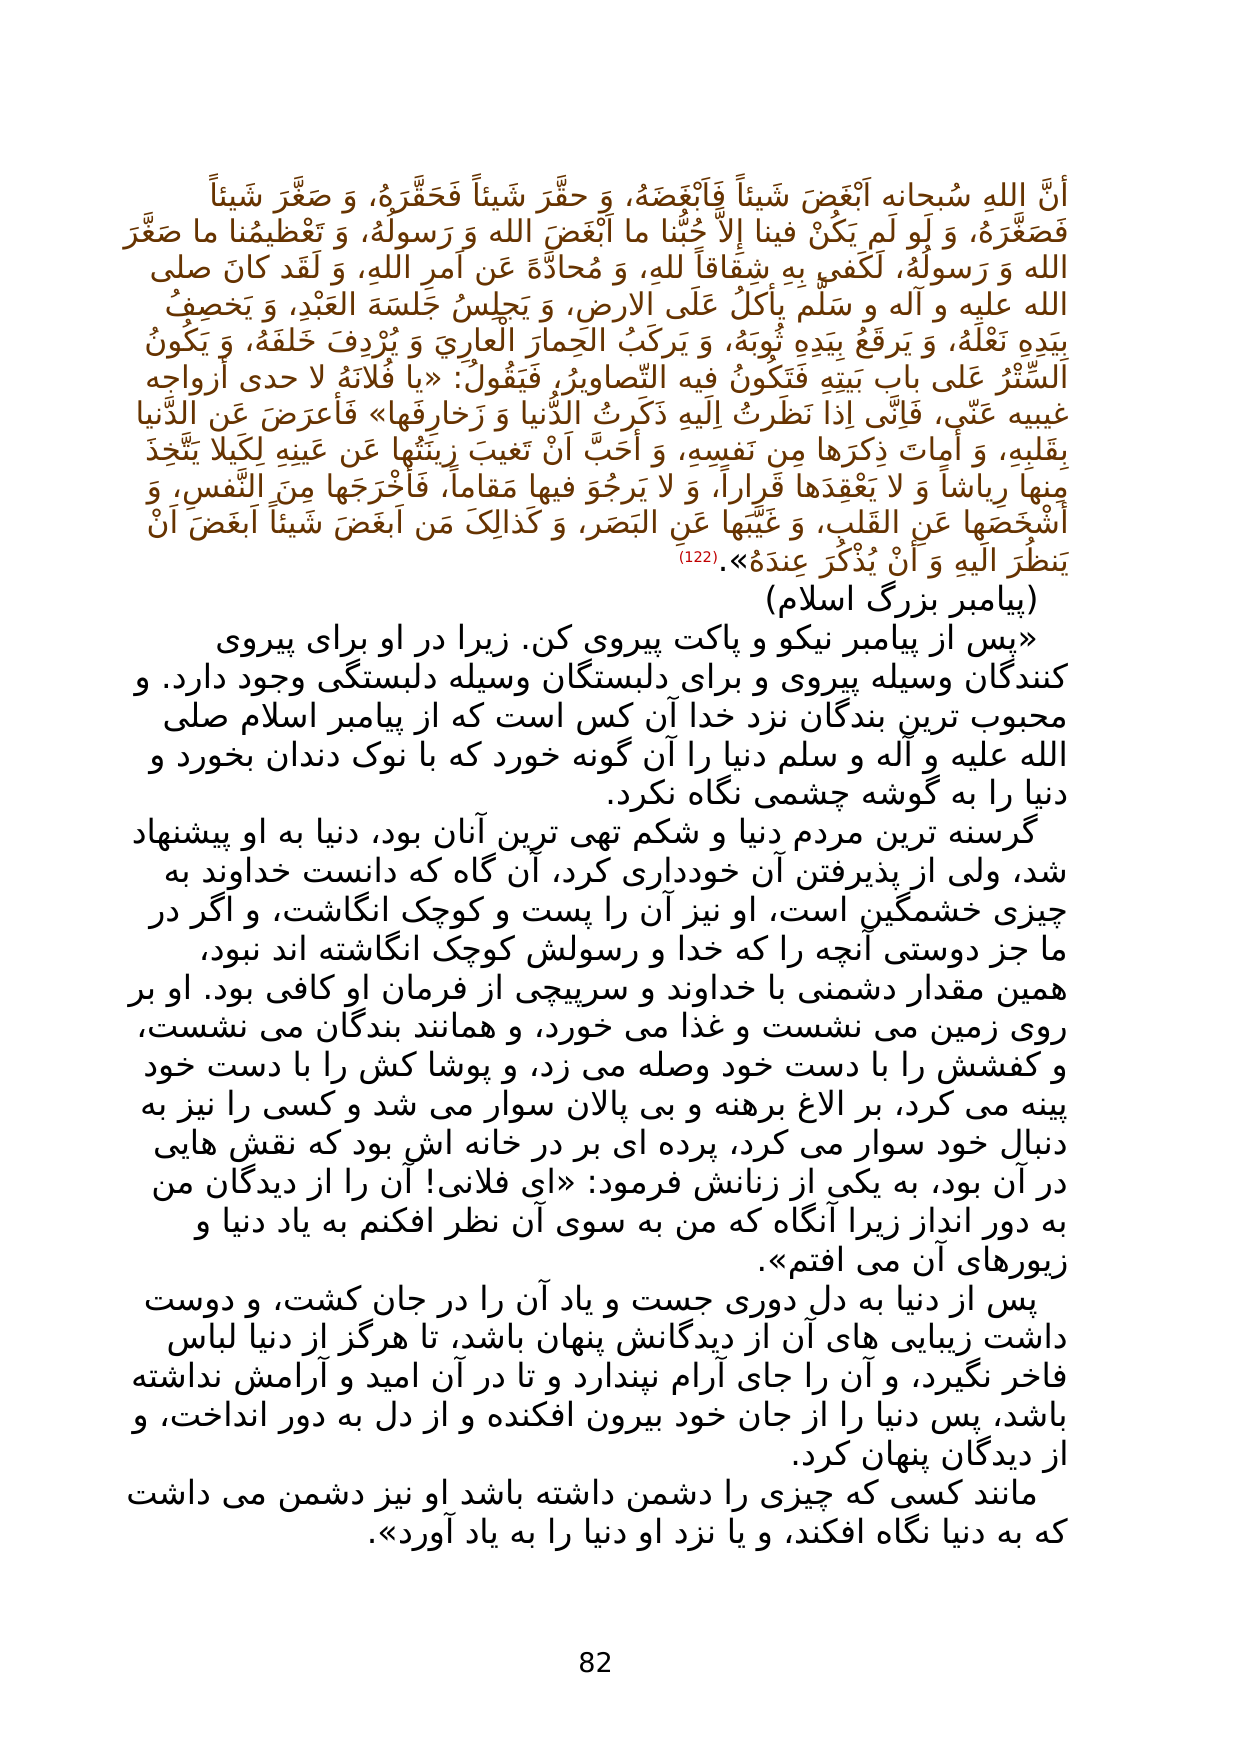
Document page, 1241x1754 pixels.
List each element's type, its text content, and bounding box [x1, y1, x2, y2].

text (پيامبر بزرگ اسلام) [122, 579, 1069, 618]
text پس از دنيا به دل دورى جست و ياد آن را در جان کشت، و دوست داشت زيبايى هاى آن از ديدگانش پنهان باشد، تا هرگز از دنيا لباس فاخر نگيرد، و آن را جاى آرام نپندارد و تا در آن اميد و آرامش نداشته باشد، پس دنيا را از جان خود بيرون افکنده و از دل به دور انداخت، و از ديدگان پنهان کرد. [122, 1279, 1069, 1473]
text مانند کسى که چيزى را دشمن داشته باشد او نيز دشمن مى داشت که به دنيا نگاه افکند، و يا نزد او دنيا را به ياد آورد». [122, 1473, 1069, 1551]
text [122, 177, 1069, 579]
text «پس از پيامبر نيکو و پاکت پيروى کن. زيرا در او براى پيروى کنندگان وسيله پيروى و براى دلبستگان وسيله دلبستگى وجود دارد. و محبوب ترين بندگان نزد خدا آن کس است که از پيامبر اسلام صلى الله عليه و آله و سلم دنيا را آن گونه خورد که با نوک دندان بخورد و دنيا را به گوشه چشمى نگاه نکرد. [122, 618, 1069, 813]
text گرسنه ترين مردم دنيا و شکم تهى ترين آنان بود، دنيا به او پيشنهاد شد، ولى از پذيرفتن آن خوددارى کرد، آن گاه که دانست خداوند به چيزى خشمگين است، او نيز آن را پست و کوچک انگاشت، و اگر در ما جز دوستى آنچه را که خدا و رسولش کوچک انگاشته اند نبود، همين مقدار دشمنى با خداوند و سرپيچى از فرمان او کافى بود. او بر روى زمين مى نشست و غذا مى خورد، و همانند بندگان مى نشست، و کفشش را با دست خود وصله مى زد، و پوشا کش را با دست خود پينه مى کرد، بر الاغ برهنه و بى پالان سوار مى شد و کسى را نيز به دنبال خود سوار مى کرد، پرده اى بر در خانه اش بود که نقش هايى در آن بود، به يکى از زنانش فرمود: «اى فلانى! آن را از ديدگان من به دور انداز زيرا آنگاه که من به سوى آن نظر افکنم به ياد دنيا و زيورهاى آن مى افتم». [122, 813, 1069, 1279]
